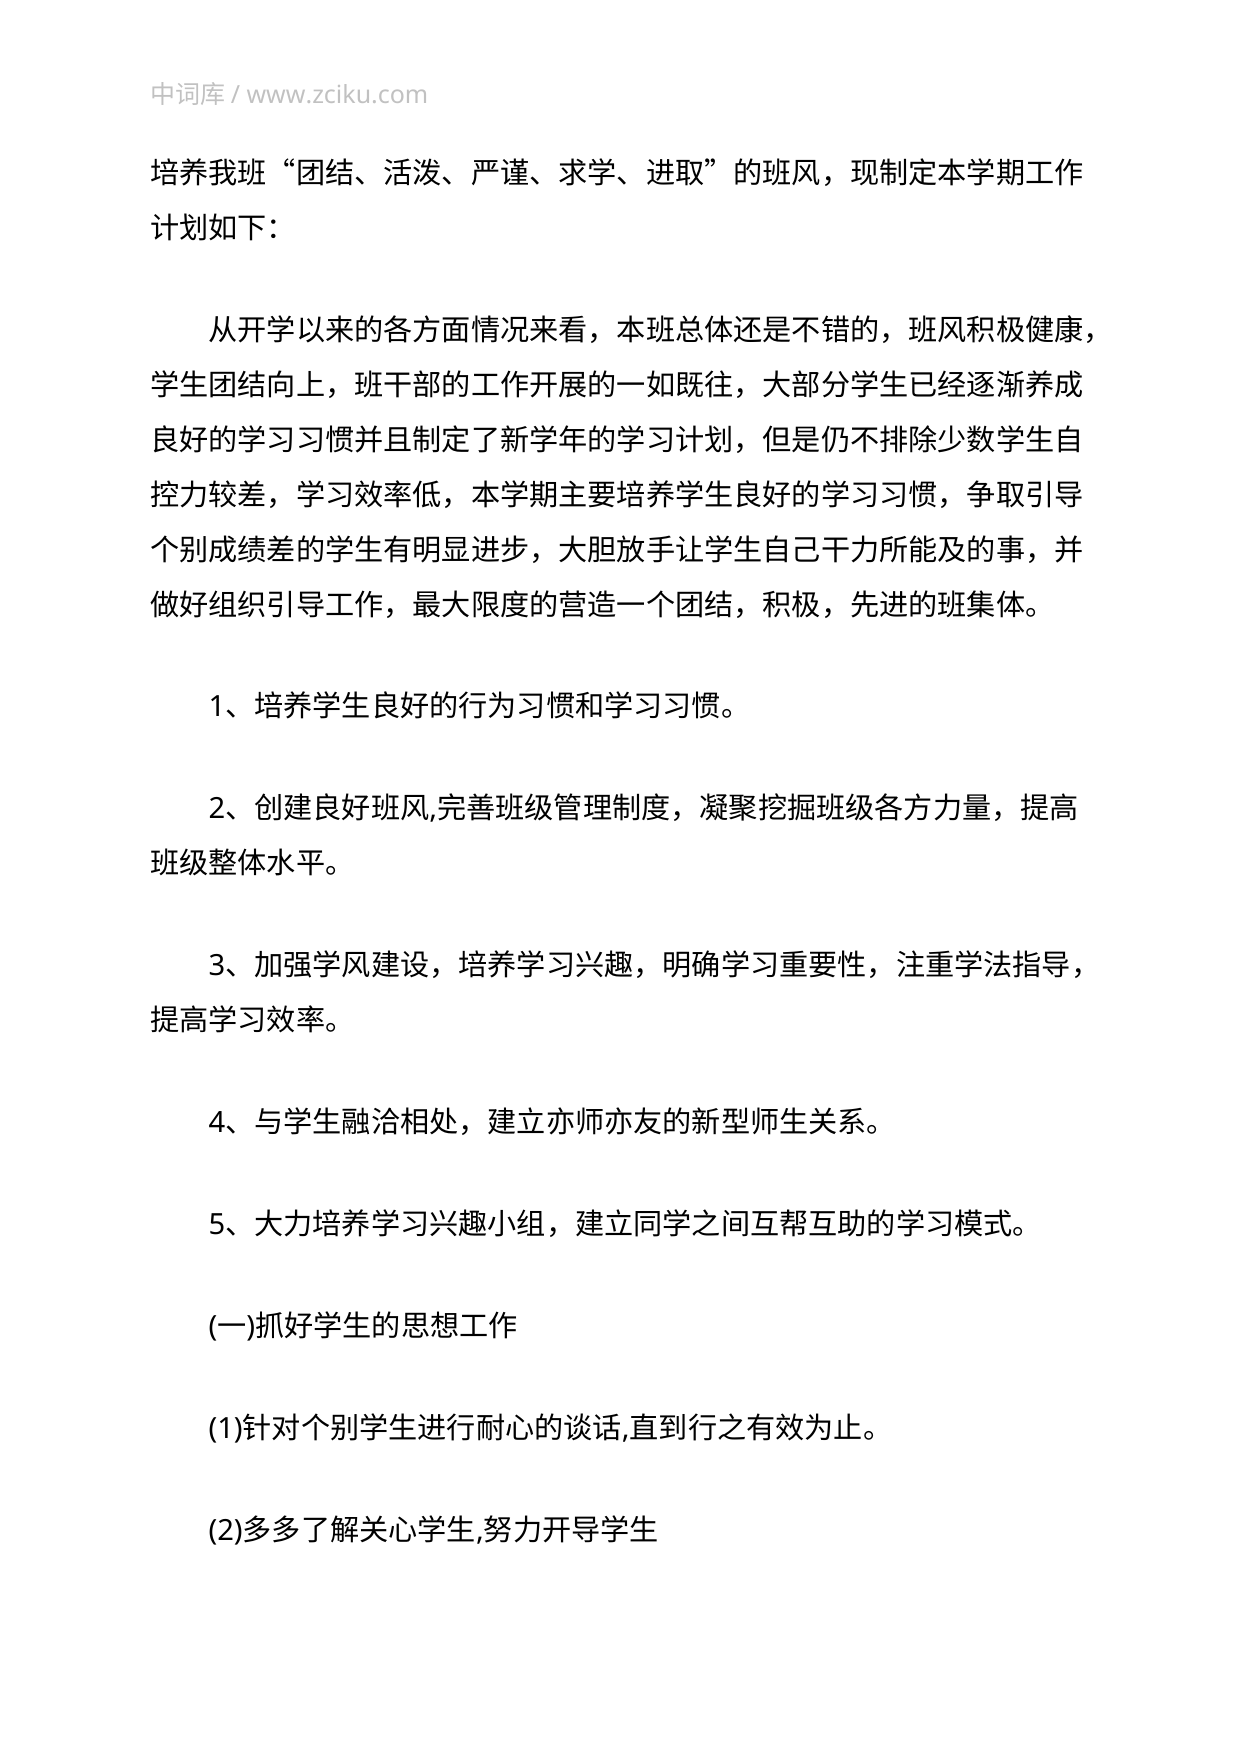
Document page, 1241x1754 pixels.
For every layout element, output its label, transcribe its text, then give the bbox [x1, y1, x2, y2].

text 5、大力培养学习兴趣小组，建立同学之间互帮互助的学习模式。 [150, 1200, 1090, 1243]
text 从开学以来的各方面情况来看，本班总体还是不错的，班风积极健康，学生团结向上，班干部的工作开展的一如既往，大部分学生已经逐渐养成良好的学习习惯并且制定了新学年的学习计划，但是仍不排除少数学生自控力较差，学习效率低，本学期主要培养学生良好的学习习惯，争取引导个别成绩差的学生有明显进步，大胆放手让学生自己干力所能及的事，并做好组织引导工作，最大限度的营造一个团结，积极，先进的班集体。 [150, 307, 1090, 623]
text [150, 150, 1090, 247]
text (一)抓好学生的思想工作 [150, 1302, 1090, 1345]
text (2)多多了解关心学生,努力开导学生 [150, 1506, 1090, 1549]
text 1、培养学生良好的行为习惯和学习习惯。 [150, 683, 1090, 725]
text (1)针对个别学生进行耐心的谈话,直到行之有效为止。 [150, 1404, 1090, 1447]
text 3、加强学风建设，培养学习兴趣，明确学习重要性，注重学法指导，提高学习效率。 [150, 942, 1090, 1039]
text 4、与学生融洽相处，建立亦师亦友的新型师生关系。 [150, 1098, 1090, 1141]
text 2、创建良好班风,完善班级管理制度，凝聚挖掘班级各方力量，提高班级整体水平。 [150, 785, 1090, 882]
